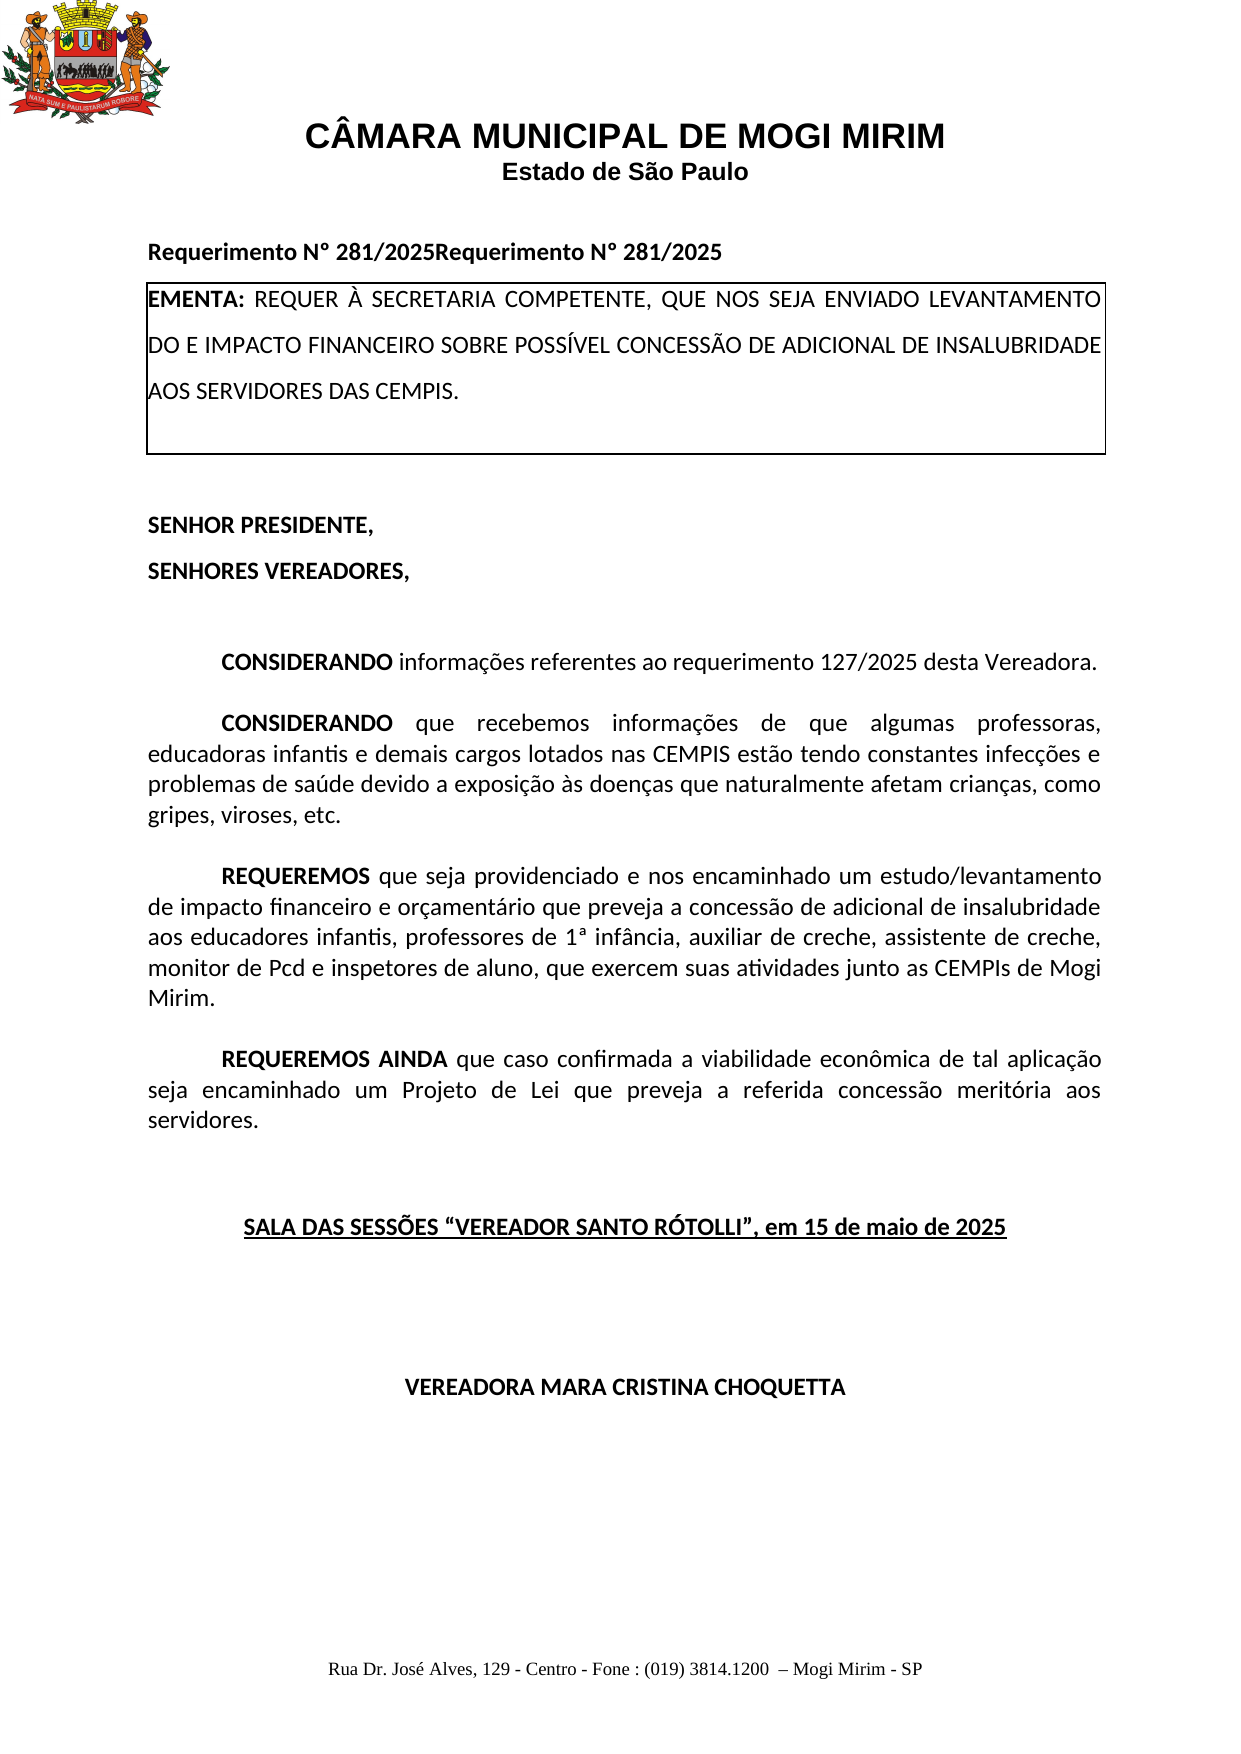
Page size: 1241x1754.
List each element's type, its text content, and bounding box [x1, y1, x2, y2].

text REQUEREMOS AINDA que caso confirmada a viabilidade econômica de tal aplicação seja encaminhado um Projeto de Lei que preveja a referida concessão meritória aos servidores. [148, 1043, 1103, 1135]
text CONSIDERANDO que recebemos informações de que algumas professoras, educadoras infantis e demais cargos lotados nas CEMPIS estão tendo constantes infecções e problemas de saúde devido a exposição às doenças que naturalmente afetam crianças, como gripes, viroses, etc. [148, 708, 1103, 830]
text EMENTA: REQUER À SECRETARIA COMPETENTE, QUE NOS SEJA ENVIADO LEVANTAMENTO DO E IMPACTO FINANCEIRO SOBRE POSSÍVEL CONCESSÃO DE ADICIONAL DE INSALUBRIDADE AOS SERVIDORES DAS CEMPIS. [148, 284, 1105, 406]
text SENHORES VEREADORES, [148, 555, 1103, 586]
text SENHOR PRESIDENTE, [148, 509, 1103, 540]
text REQUEREMOS que seja providenciado e nos encaminhado um estudo/levantamento de impacto financeiro e orçamentário que preveja a concessão de adicional de insalubridade aos educadores infantis, professores de 1ª infância, auxiliar de creche, assistente de creche, monitor de Pcd e inspetores de aluno, que exercem suas atividades junto as CEMPIs de Mogi Mirim. [148, 860, 1103, 1013]
text CONSIDERANDO informações referentes ao requerimento 127/2025 desta Vereadora. [148, 647, 1103, 677]
text VEREADORA MARA CRISTINA CHOQUETTA [148, 1371, 1103, 1402]
text SALA DAS SESSÕES “VEREADOR SANTO RÓTOLLI”, em 15 de maio de 2025 [148, 1211, 1103, 1242]
text Requerimento Nº 281/2025Requerimento Nº 281/2025 [148, 236, 1103, 267]
picture [0, 0, 171, 124]
